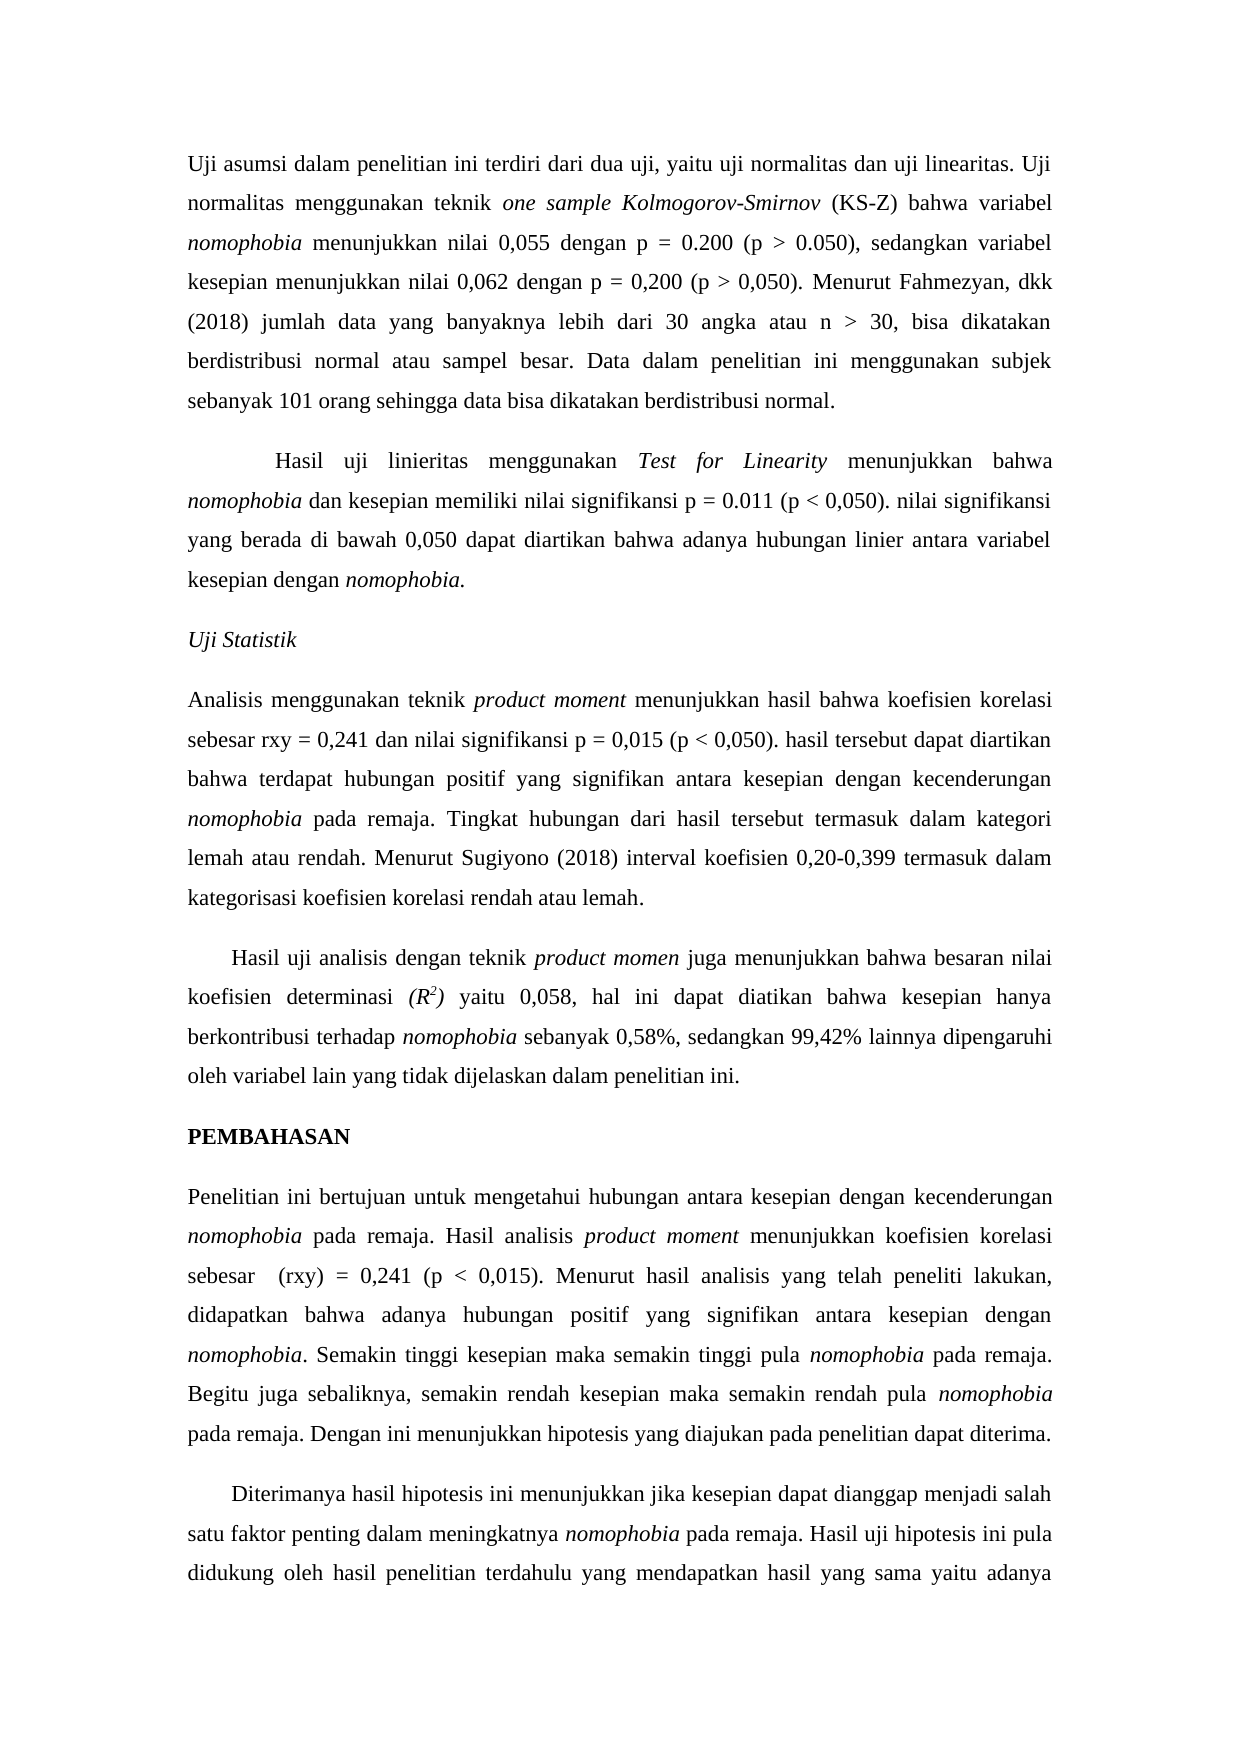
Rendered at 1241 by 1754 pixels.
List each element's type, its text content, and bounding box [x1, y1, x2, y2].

text PEMBAHASAN [187, 1123, 1053, 1149]
text Hasil uji analisis dengan teknik product momen juga menunjukkan bahwa besaran nilai koefisien determinasi (R2) yaitu 0,058, hal ini dapat diatikan bahwa kesepian hanya berkontribusi terhadap nomophobia sebanyak 0,58%, sedangkan 99,42% lainnya dipengaruhi oleh variabel lain yang tidak dijelaskan dalam penelitian ini. [187, 944, 1053, 1089]
text Uji asumsi dalam penelitian ini terdiri dari dua uji, yaitu uji normalitas dan uji linearitas. Uji normalitas menggunakan teknik one sample Kolmogorov-Smirnov (KS-Z) bahwa variabel nomophobia menunjukkan nilai 0,055 dengan p = 0.200 (p > 0.050), sedangkan variabel kesepian menunjukkan nilai 0,062 dengan p = 0,200 (p > 0,050). Menurut Fahmezyan, dkk (2018) jumlah data yang banyaknya lebih dari 30 angka atau n > 30, bisa dikatakan berdistribusi normal atau sampel besar. Data dalam penelitian ini menggunakan subjek sebanyak 101 orang sehingga data bisa dikatakan berdistribusi normal. [187, 150, 1053, 413]
text Analisis menggunakan teknik product moment menunjukkan hasil bahwa koefisien korelasi sebesar rxy = 0,241 dan nilai signifikansi p = 0,015 (p < 0,050). hasil tersebut dapat diartikan bahwa terdapat hubungan positif yang signifikan antara kesepian dengan kecenderungan nomophobia pada remaja. Tingkat hubungan dari hasil tersebut termasuk dalam kategori lemah atau rendah. Menurut Sugiyono (2018) interval koefisien 0,20-0,399 termasuk dalam kategorisasi koefisien korelasi rendah atau lemah. [187, 686, 1053, 910]
text Hasil uji linieritas menggunakan Test for Linearity menunjukkan bahwa nomophobia dan kesepian memiliki nilai signifikansi p = 0.011 (p < 0,050). nilai signifikansi yang berada di bawah 0,050 dapat diartikan bahwa adanya hubungan linier antara variabel kesepian dengan nomophobia. [187, 447, 1053, 592]
text Penelitian ini bertujuan untuk mengetahui hubungan antara kesepian dengan kecenderungan nomophobia pada remaja. Hasil analisis product moment menunjukkan koefisien korelasi sebesar (rxy) = 0,241 (p < 0,015). Menurut hasil analisis yang telah peneliti lakukan, didapatkan bahwa adanya hubungan positif yang signifikan antara kesepian dengan nomophobia. Semakin tinggi kesepian maka semakin tinggi pula nomophobia pada remaja. Begitu juga sebaliknya, semakin rendah kesepian maka semakin rendah pula nomophobia pada remaja. Dengan ini menunjukkan hipotesis yang diajukan pada penelitian dapat diterima. [187, 1183, 1053, 1446]
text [187, 1480, 1053, 1586]
text Uji Statistik [187, 626, 1053, 652]
